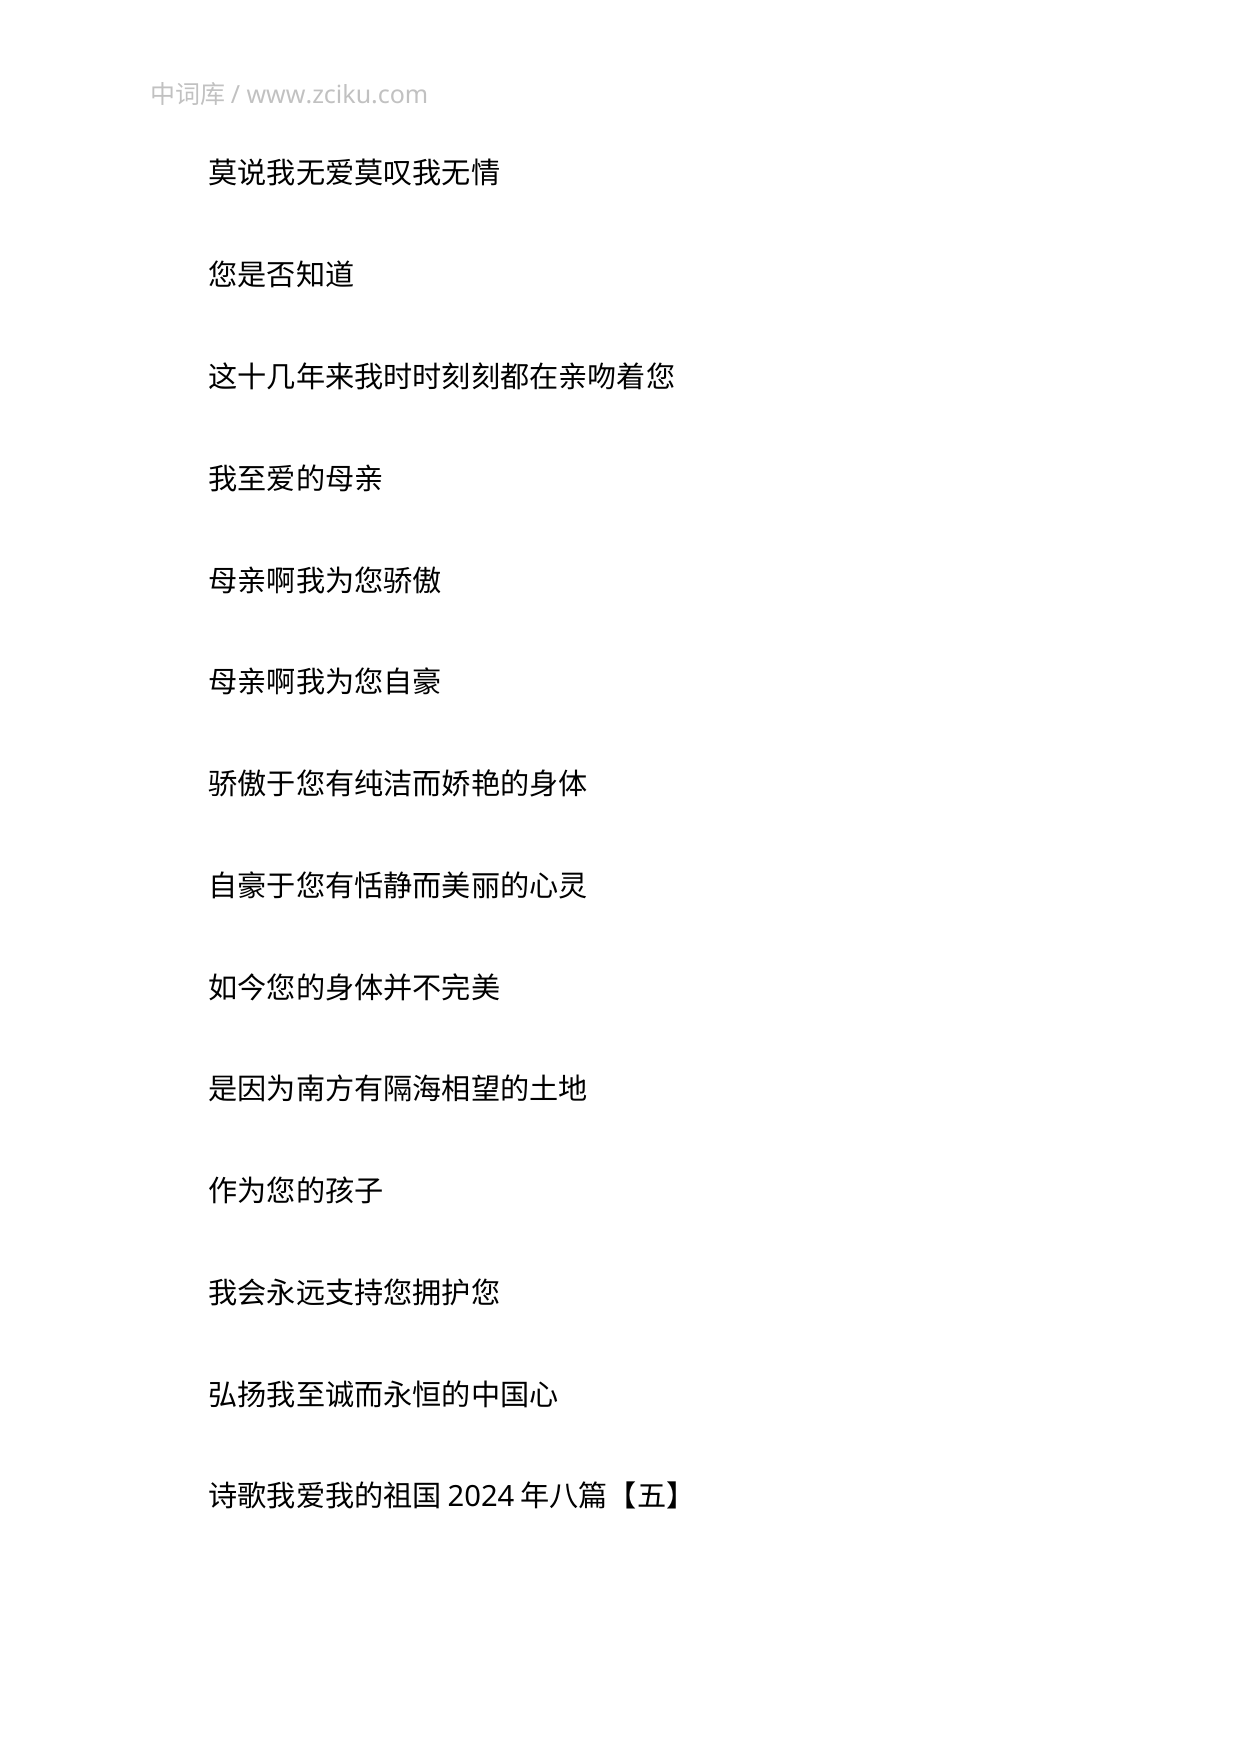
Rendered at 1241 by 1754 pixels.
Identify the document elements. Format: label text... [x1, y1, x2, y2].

text 这十几年来我时时刻刻都在亲吻着您 [150, 353, 1090, 396]
text 作为您的孩子 [150, 1168, 1090, 1210]
text 弘扬我至诚而永恒的中国心 [150, 1371, 1090, 1413]
text 您是否知道 [150, 252, 1090, 294]
text 我会永远支持您拥护您 [150, 1269, 1090, 1312]
text 莫说我无爱莫叹我无情 [150, 150, 1090, 192]
text 是因为南方有隔海相望的土地 [150, 1066, 1090, 1108]
text 骄傲于您有纯洁而娇艳的身体 [150, 761, 1090, 803]
text 我至爱的母亲 [150, 455, 1090, 498]
text 诗歌我爱我的祖国2024年八篇【五】 [150, 1473, 1090, 1515]
text 母亲啊我为您自豪 [150, 659, 1090, 701]
text 如今您的身体并不完美 [150, 964, 1090, 1006]
text 自豪于您有恬静而美丽的心灵 [150, 862, 1090, 905]
text 母亲啊我为您骄傲 [150, 557, 1090, 599]
